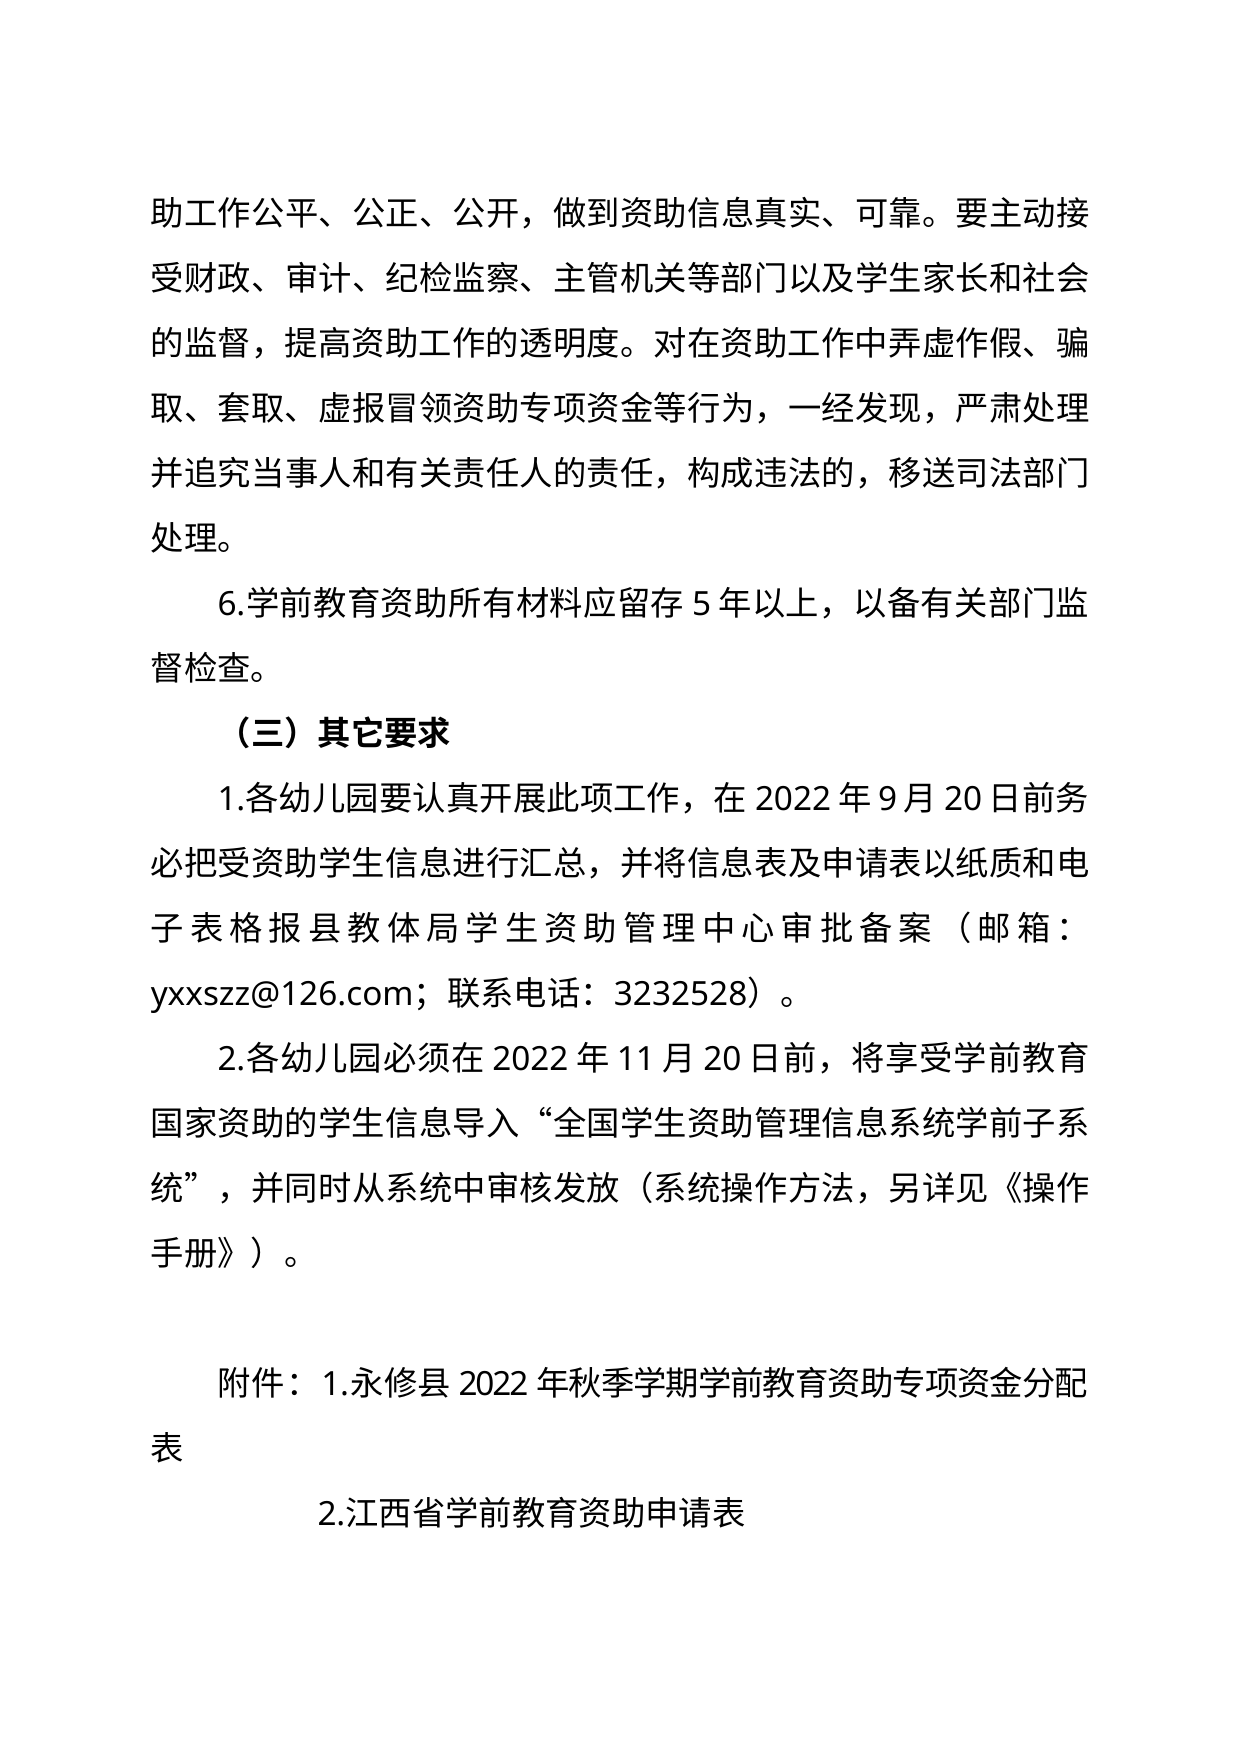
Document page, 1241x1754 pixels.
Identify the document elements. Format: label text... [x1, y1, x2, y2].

text 6.学前教育资助所有材料应留存5年以上，以备有关部门监督检查。 [151, 568, 1089, 698]
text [151, 178, 1089, 568]
text 2.各幼儿园必须在2022年11月20日前，将享受学前教育国家资助的学生信息导入“全国学生资助管理信息系统学前子系统”，并同时从系统中审核发放（系统操作方法，另详见《操作手册》）。 [151, 1023, 1089, 1283]
text 附件：1.永修县2022年秋季学期学前教育资助专项资金分配表 [151, 1348, 1089, 1478]
text （三）其它要求 [151, 698, 1089, 763]
text 1.各幼儿园要认真开展此项工作，在2022年9月20日前务必把受资助学生信息进行汇总，并将信息表及申请表以纸质和电子表格报县教体局学生资助管理中心审批备案（邮箱：yxxszz@126.com；联系电话：3232528）。 [151, 763, 1089, 1023]
text 2.江西省学前教育资助申请表 [151, 1478, 1089, 1543]
